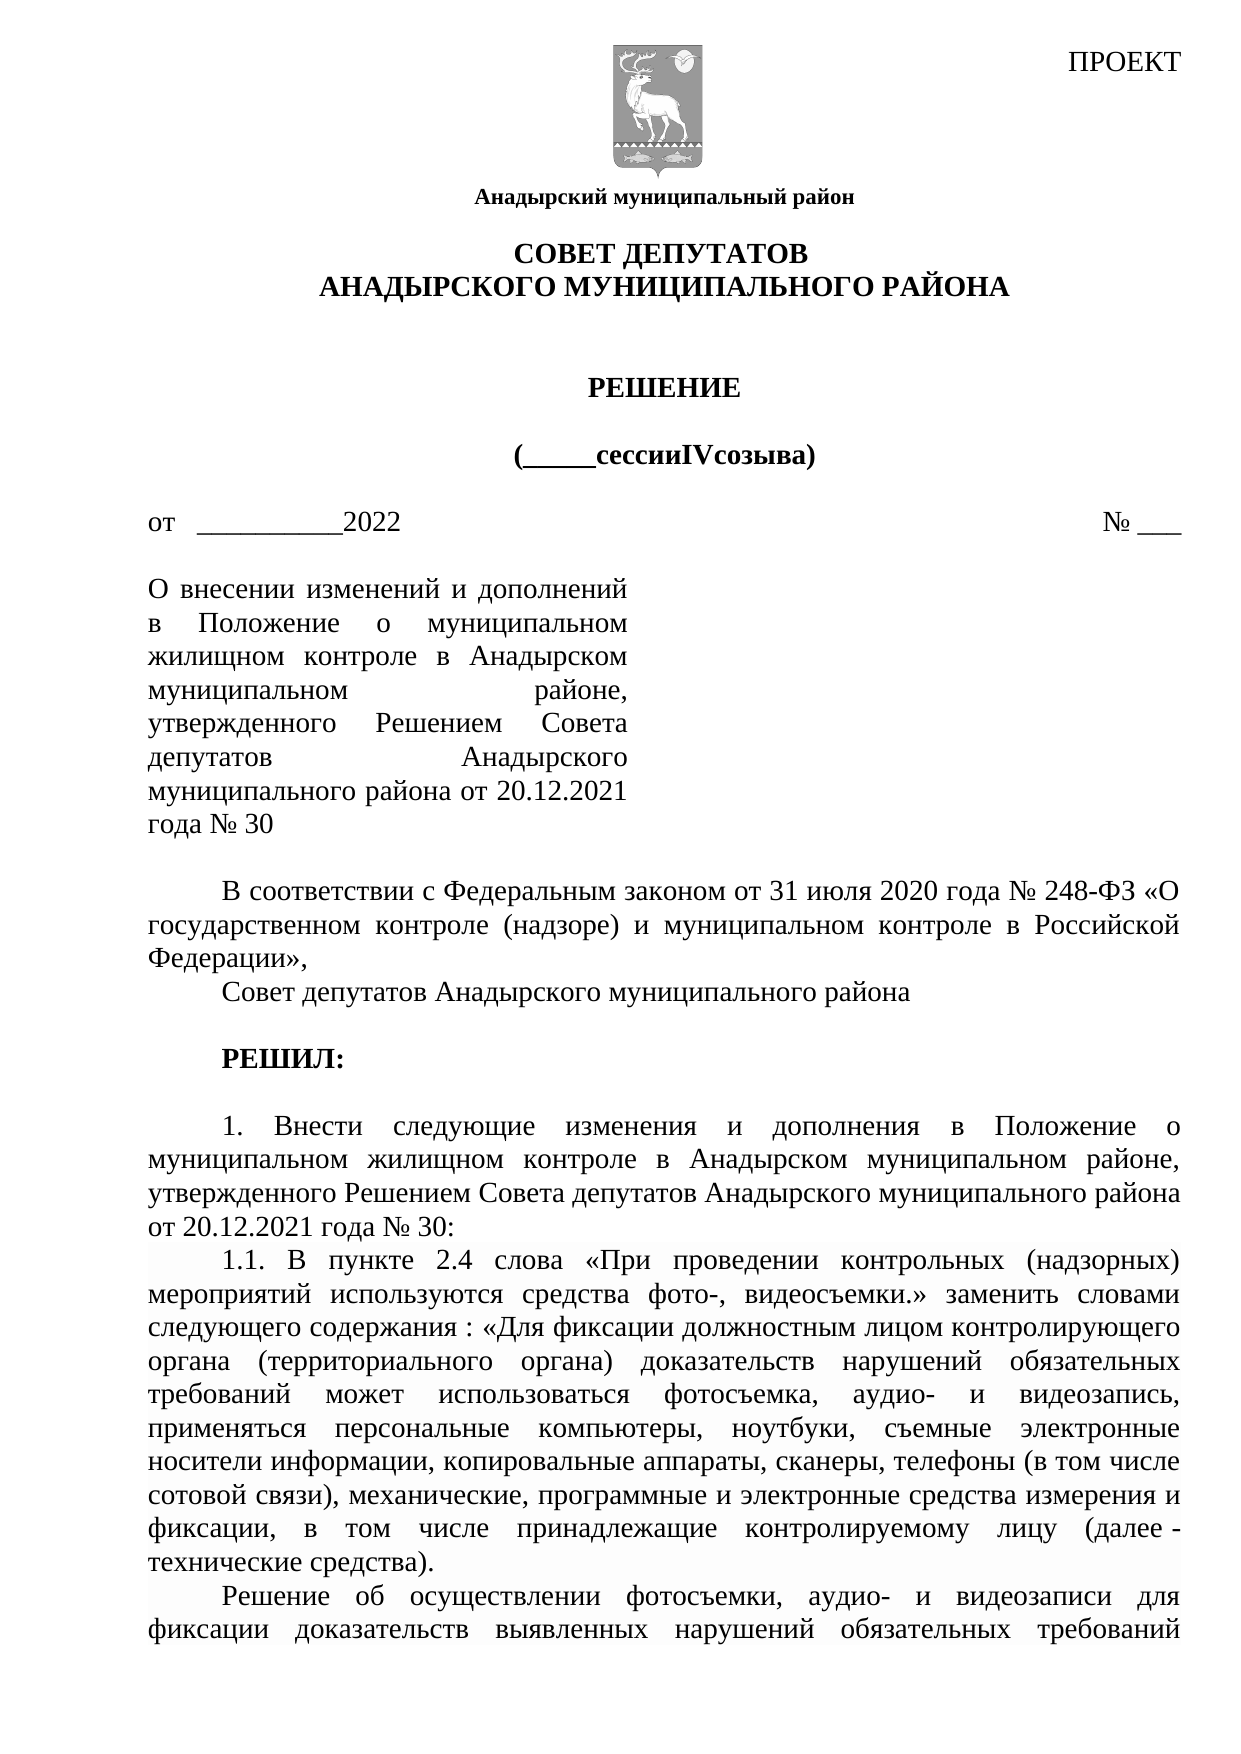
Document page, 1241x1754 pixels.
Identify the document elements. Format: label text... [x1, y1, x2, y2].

text В соответствии с Федеральным законом от 31 июля 2020 года № 248-ФЗ «О государственном контроле (надзоре) и муниципальном контроле в Российской Федерации», [148, 873, 1181, 974]
text (_____сессииIVсозыва) [148, 437, 1181, 471]
text Анадырский муниципальный район [148, 183, 1181, 210]
text 1. Внести следующие изменения и дополнения в Положение о муниципальном жилищном контроле в Анадырском муниципальном районе, утвержденного Решением Совета депутатов Анадырского муниципального района от 20.12.2021 года № 30: [148, 1108, 1181, 1242]
text Совет депутатов Анадырского муниципального района [148, 974, 1181, 1007]
table_header № ___ [649, 504, 1192, 538]
text РЕШЕНИЕ [148, 370, 1181, 404]
text СОВЕТ ДЕПУТАТОВ АНАДЫРСКОГО МУНИЦИПАЛЬНОГО РАЙОНА [148, 236, 1181, 303]
text РЕШИЛ: [148, 1041, 1181, 1074]
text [148, 1578, 1181, 1645]
text ПРОЕКТ [148, 44, 1181, 78]
text 1.1. В пункте 2.4 слова «При проведении контрольных (надзорных) мероприятий используются средства фото-, видеосъемки.» заменить словами следующего содержания : «Для фиксации должностным лицом контролирующего органа (территориального органа) доказательств нарушений обязательных требований может использоваться фотосъемка, аудио- и видеозапись, применяться персональные компьютеры, ноутбуки, съемные электронные носители информации, копировальные аппараты, сканеры, телефоны (в том числе сотовой связи), механические, программные и электронные средства измерения и фиксации, в том числе принадлежащие контролируемому лицу (далее - технические средства). [148, 1242, 1181, 1578]
table_header от __________2022 [136, 504, 648, 538]
table_header О внесении изменений и дополнений в Положение о муниципальном жилищном контроле в Анадырском муниципальном районе, утвержденного Решением Совета депутатов Анадырского муниципального района от 20.12.2021 года № 30 [136, 571, 639, 840]
